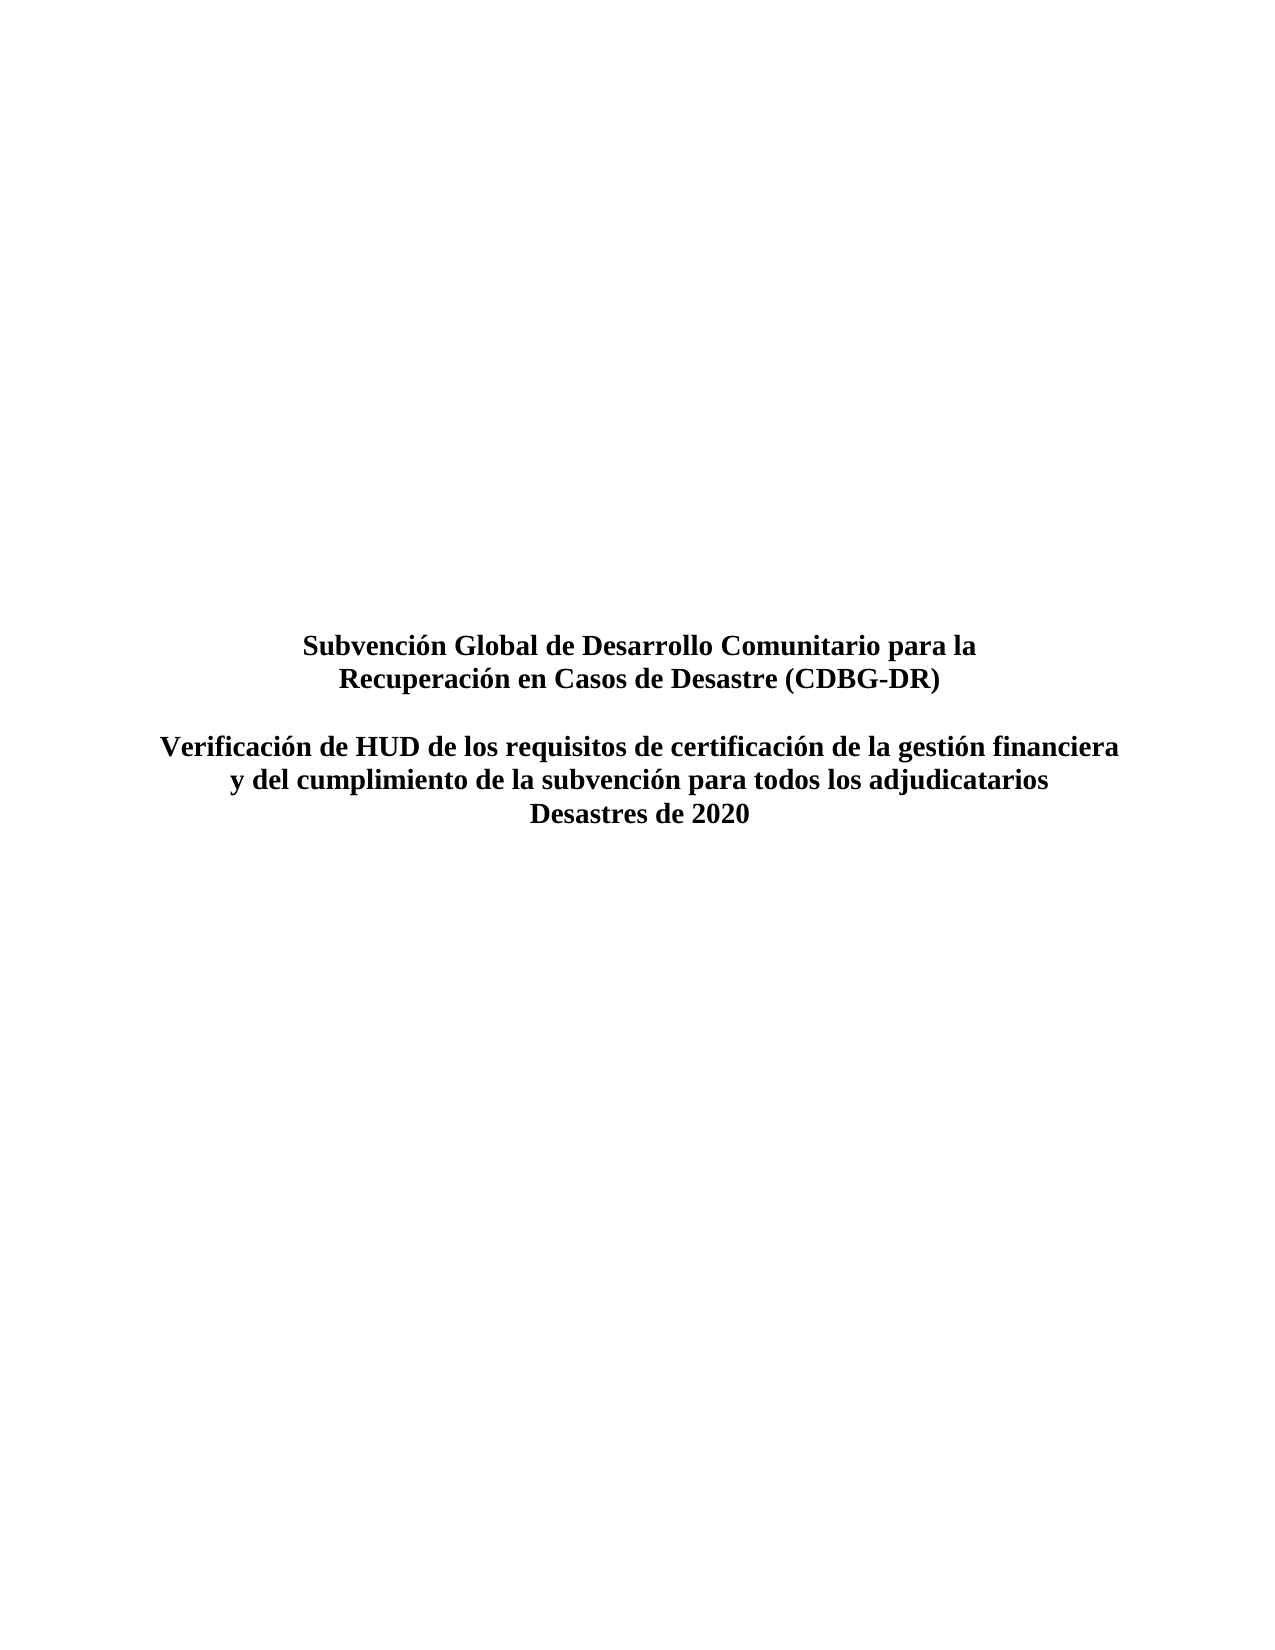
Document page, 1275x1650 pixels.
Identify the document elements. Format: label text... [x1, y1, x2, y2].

text Verificación de HUD de los requisitos de certificación de la gestión financiera y del cumplimiento de la subvención para todos los adjudicatarios [152, 729, 1127, 796]
text Desastres de 2020 [152, 796, 1127, 829]
text Subvención Global de Desarrollo Comunitario para la Recuperación en Casos de Desastre (CDBG-DR) [227, 628, 1052, 695]
